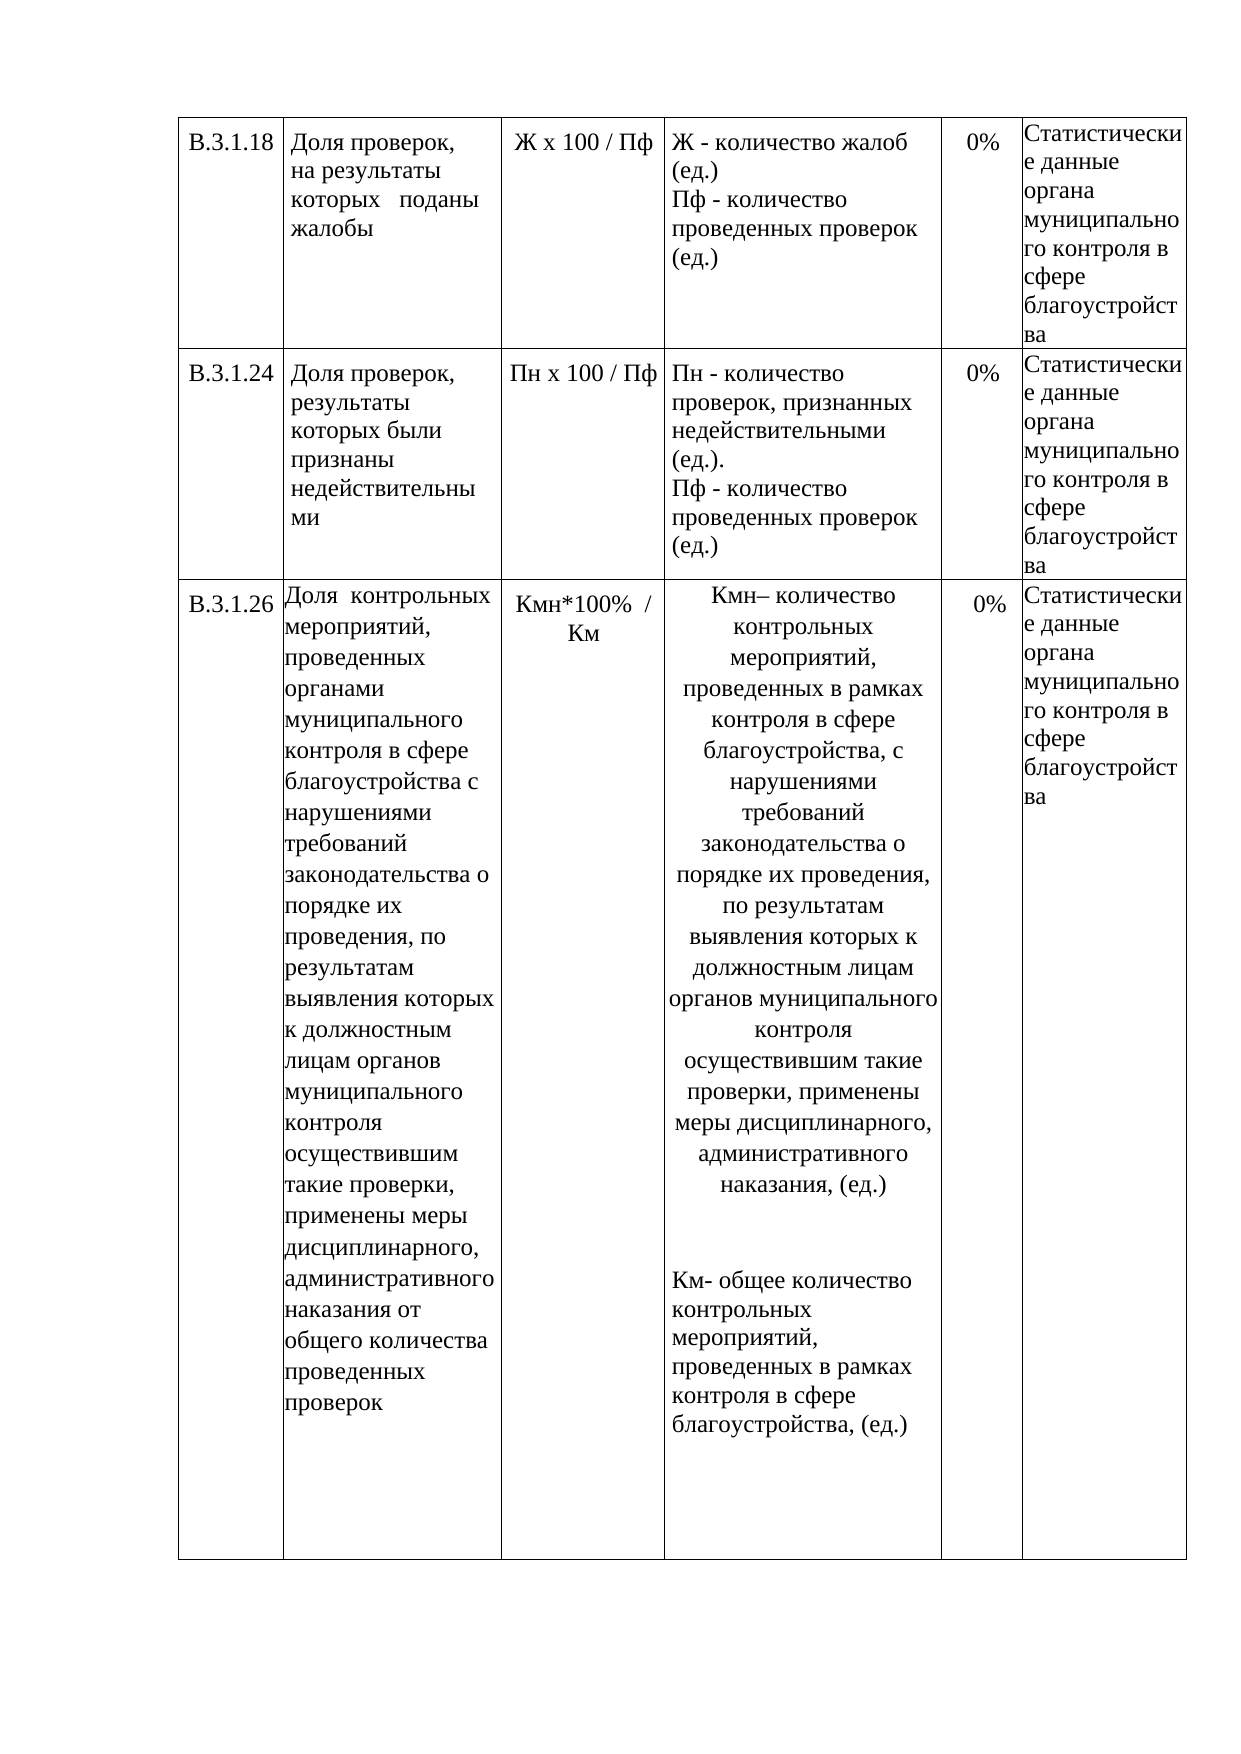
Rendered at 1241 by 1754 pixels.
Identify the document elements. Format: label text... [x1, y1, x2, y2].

table_cell Статистические данные органа муниципального контроля в сфере благоустройства [1023, 118, 1186, 348]
table_cell Пн - количество проверок, признанных недействительными (ед.). Пф - количество проведенных проверок (ед.) [665, 349, 941, 579]
table_cell Кмн*100% /Км [502, 580, 664, 1559]
table_cell Доля проверок, результаты которых были признаны недействительными [284, 349, 501, 579]
table_cell Пн x 100 / Пф [502, 349, 664, 579]
table_cell Статистические данные органа муниципального контроля в сфере благоустройства [1023, 580, 1186, 1559]
table_cell Доля проверок, на результаты которых поданы жалобы [284, 118, 501, 348]
table_cell Ж x 100 / Пф [502, 118, 664, 348]
table_cell Доля контрольных мероприятий, проведенных органами муниципального контроля в сфере благоустройства с нарушениями требований законодательства о порядке их проведения, по результатам выявления которых к должностным лицам органов муниципального контроля осуществившим такие проверки, применены меры дисциплинарного, административного наказания от общего количества проведенных проверок [284, 580, 501, 1559]
table_cell В.3.1.18 [179, 118, 283, 348]
table_cell Кмн– количество контрольных мероприятий, проведенных в рамках контроля в сфере благоустройства, с нарушениями требований законодательства о порядке их проведения, по результатам выявления которых к должностным лицам органов муниципального контроля осуществившим такие проверки, применены меры дисциплинарного, административного наказания, (ед.) Км- общее количество контрольных мероприятий, проведенных в рамках контроля в сфере благоустройства, (ед.) [665, 580, 941, 1559]
table_cell Ж - количество жалоб (ед.) Пф - количество проведенных проверок (ед.) [665, 118, 941, 348]
table_cell В.3.1.26 [179, 580, 283, 1559]
table_cell Статистические данные органа муниципального контроля в сфере благоустройства [1023, 349, 1186, 579]
table_cell 0% [942, 349, 1022, 579]
table_cell В.3.1.24 [179, 349, 283, 579]
table_cell 0% [942, 118, 1022, 348]
table_cell 0% [942, 580, 1022, 1559]
